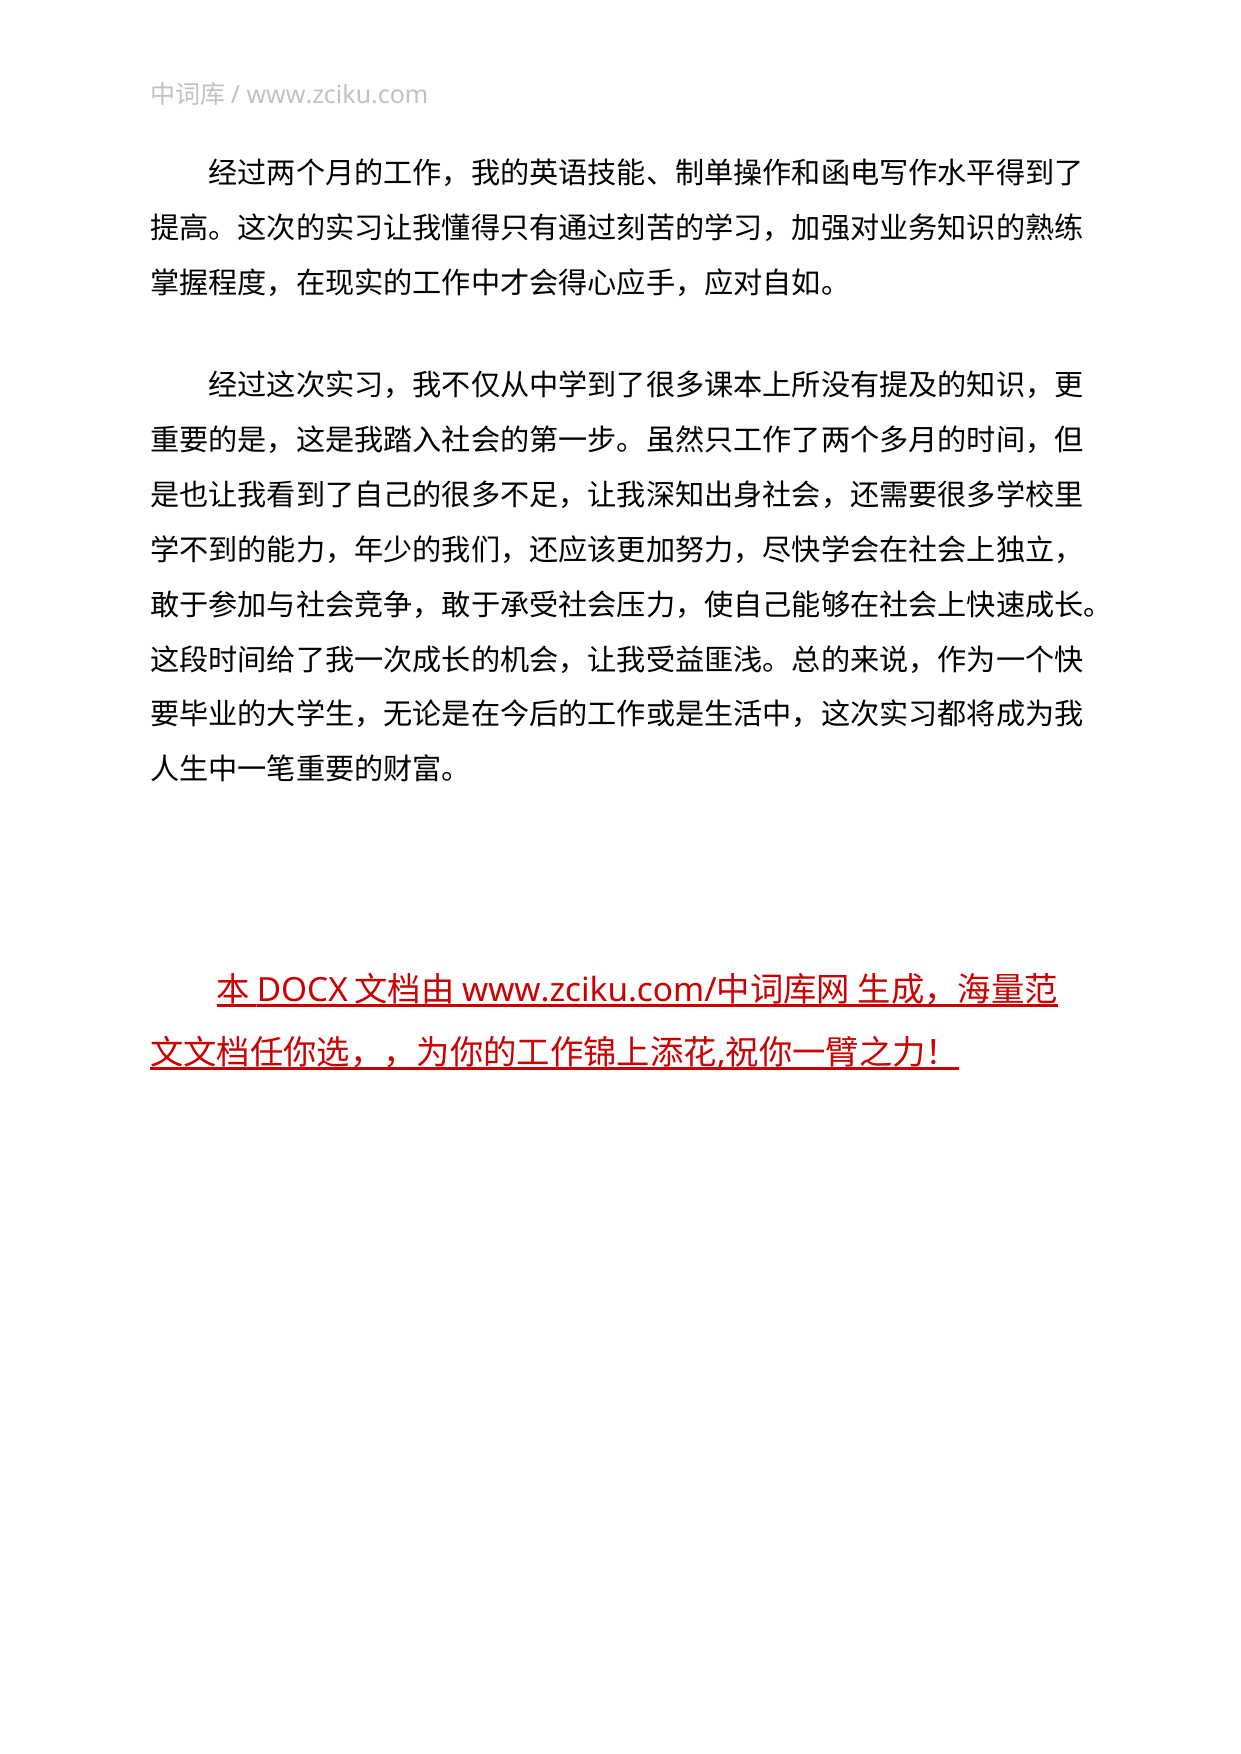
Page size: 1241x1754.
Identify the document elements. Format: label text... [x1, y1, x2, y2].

text 经过两个月的工作，我的英语技能、制单操作和函电写作水平得到了提高。这次的实习让我懂得只有通过刻苦的学习，加强对业务知识的熟练掌握程度，在现实的工作中才会得心应手，应对自如。 [150, 150, 1090, 302]
text 本DOCX文档由 www.zciku.com/中词库网 生成，海量范文文档任你选，，为你的工作锦上添花,祝你一臂之力！ [150, 963, 1090, 1074]
text 经过这次实习，我不仅从中学到了很多课本上所没有提及的知识，更重要的是，这是我踏入社会的第一步。虽然只工作了两个多月的时间，但是也让我看到了自己的很多不足，让我深知出身社会，还需要很多学校里学不到的能力，年少的我们，还应该更加努力，尽快学会在社会上独立，敢于参加与社会竞争，敢于承受社会压力，使自己能够在社会上快速成长。这段时间给了我一次成长的机会，让我受益匪浅。总的来说，作为一个快要毕业的大学生，无论是在今后的工作或是生活中，这次实习都将成为我人生中一笔重要的财富。 [150, 362, 1090, 788]
